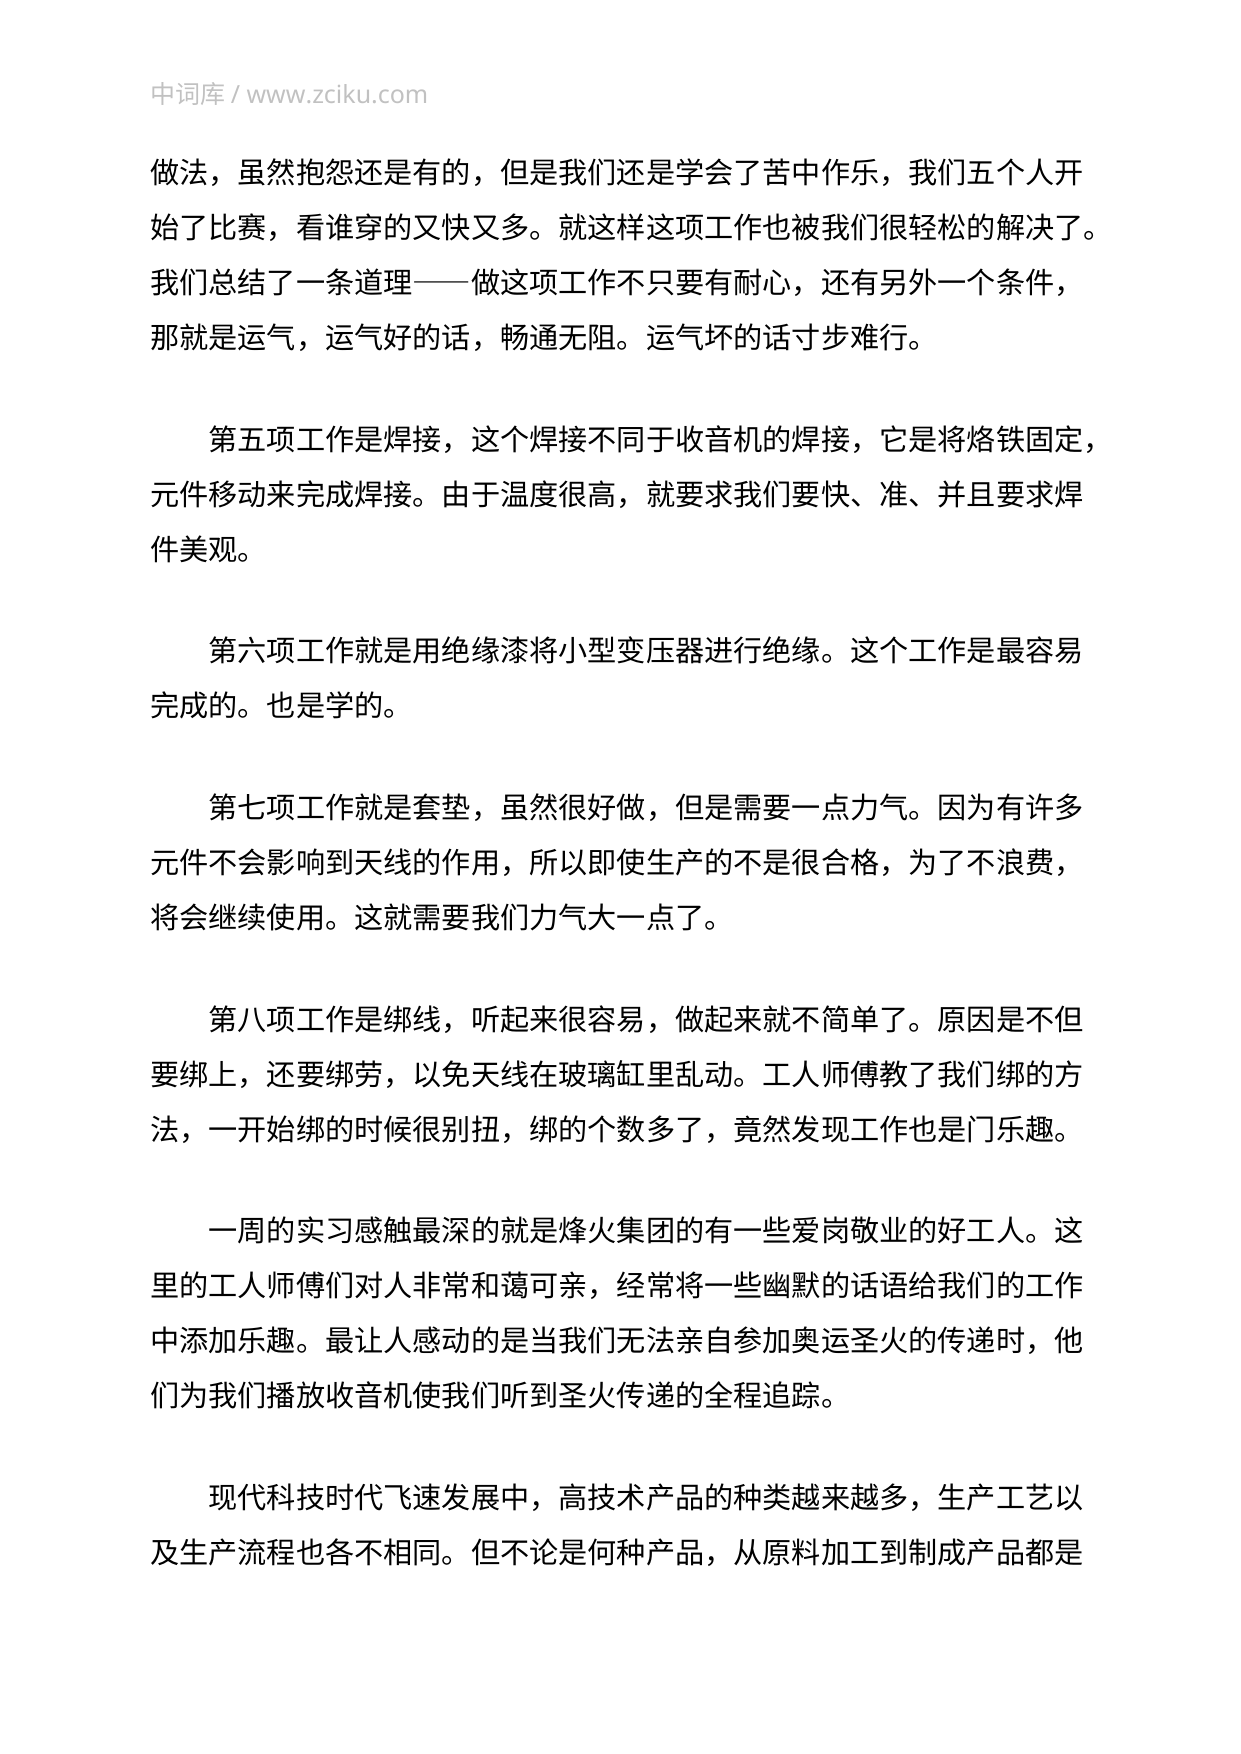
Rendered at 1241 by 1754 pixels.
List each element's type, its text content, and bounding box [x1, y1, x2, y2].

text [150, 150, 1090, 357]
text 第八项工作是绑线，听起来很容易，做起来就不简单了。原因是不但要绑上，还要绑劳，以免天线在玻璃缸里乱动。工人师傅教了我们绑的方法，一开始绑的时候很别扭，绑的个数多了，竟然发现工作也是门乐趣。 [150, 996, 1090, 1148]
text 第五项工作是焊接，这个焊接不同于收音机的焊接，它是将烙铁固定，元件移动来完成焊接。由于温度很高，就要求我们要快、准、并且要求焊件美观。 [150, 416, 1090, 568]
text 一周的实习感触最深的就是烽火集团的有一些爱岗敬业的好工人。这里的工人师傅们对人非常和蔼可亲，经常将一些幽默的话语给我们的工作中添加乐趣。最让人感动的是当我们无法亲自参加奥运圣火的传递时，他们为我们播放收音机使我们听到圣火传递的全程追踪。 [150, 1208, 1090, 1415]
text 第六项工作就是用绝缘漆将小型变压器进行绝缘。这个工作是最容易完成的。也是学的。 [150, 628, 1090, 725]
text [150, 1474, 1090, 1571]
text 第七项工作就是套垫，虽然很好做，但是需要一点力气。因为有许多元件不会影响到天线的作用，所以即使生产的不是很合格，为了不浪费，将会继续使用。这就需要我们力气大一点了。 [150, 785, 1090, 937]
